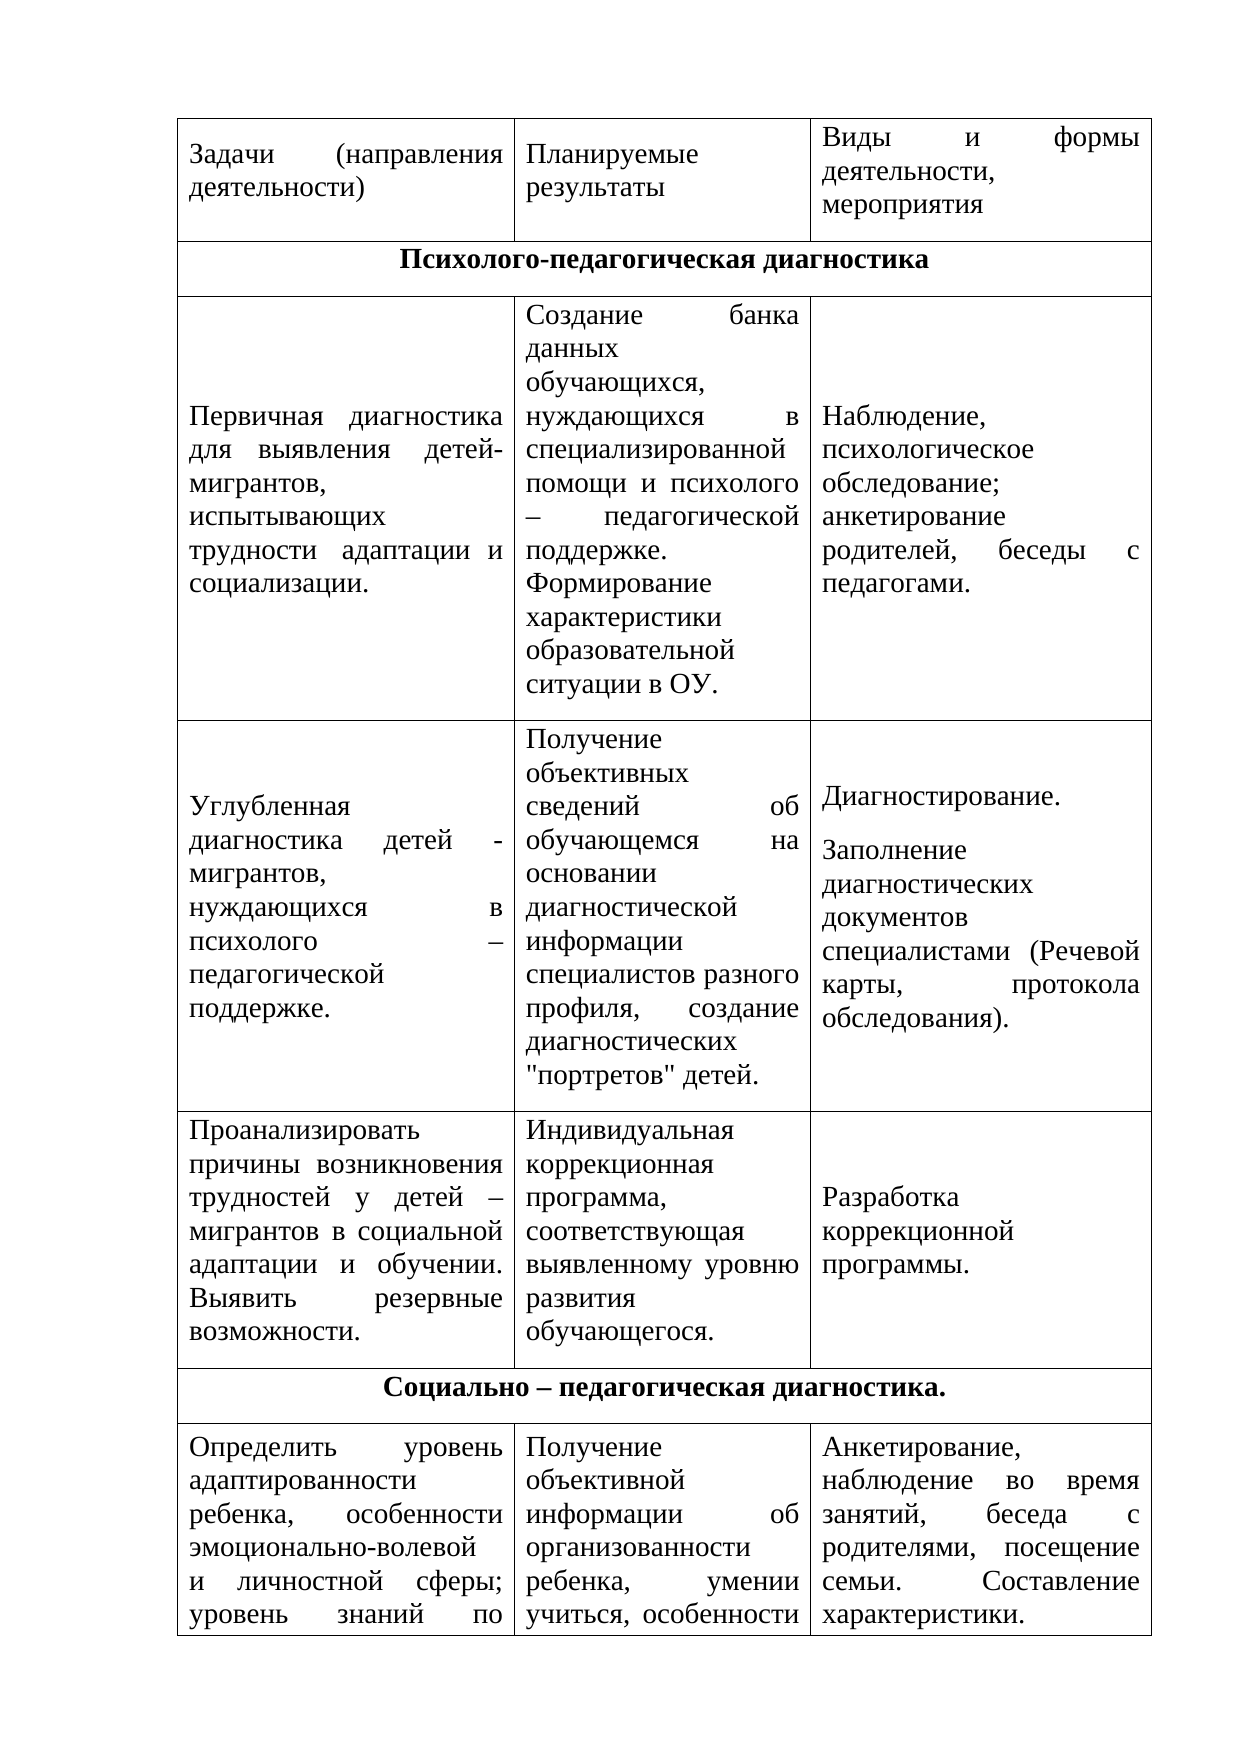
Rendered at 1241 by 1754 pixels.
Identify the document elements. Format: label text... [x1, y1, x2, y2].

table_cell Диагностирование. Заполнение диагностических документов специалистами (Речевой карты, протокола обследования). [811, 721, 1151, 1111]
table_cell Создание банка данных обучающихся, нуждающихся в специализированной помощи и психолого – педагогической поддержке. Формирование характеристики образовательной ситуации в ОУ. [515, 297, 810, 720]
table_cell Социально – педагогическая диагностика. [178, 1369, 1151, 1423]
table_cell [178, 1424, 514, 1635]
table_cell Индивидуальная коррекционная программа, соответствующая выявленному уровню развития обучающегося. [515, 1112, 810, 1368]
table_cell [811, 1424, 1151, 1635]
table_header Виды и формы деятельности, мероприятия [811, 119, 1151, 241]
table_cell Наблюдение, психологическое обследование; анкетирование родителей, беседы с педагогами. [811, 297, 1151, 720]
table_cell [515, 1424, 810, 1635]
table_cell Первичная диагностика для выявления детей- мигрантов, испытывающих трудности адаптации и социализации. [178, 297, 514, 720]
table_header Планируемые результаты [515, 119, 810, 241]
table_cell Углубленная диагностика детей - мигрантов, нуждающихся в психолого – педагогической поддержке. [178, 721, 514, 1111]
table_cell Проанализировать причины возникновения трудностей у детей –мигрантов в социальной адаптации и обучении. Выявить резервные возможности. [178, 1112, 514, 1368]
table_cell Разработка коррекционной программы. [811, 1112, 1151, 1368]
table_cell Получение объективных сведений об обучающемся на основании диагностической информации специалистов разного профиля, создание диагностических "портретов" детей. [515, 721, 810, 1111]
table_cell Психолого-педагогическая диагностика [178, 242, 1151, 296]
table_header Задачи (направления деятельности) [178, 119, 514, 241]
